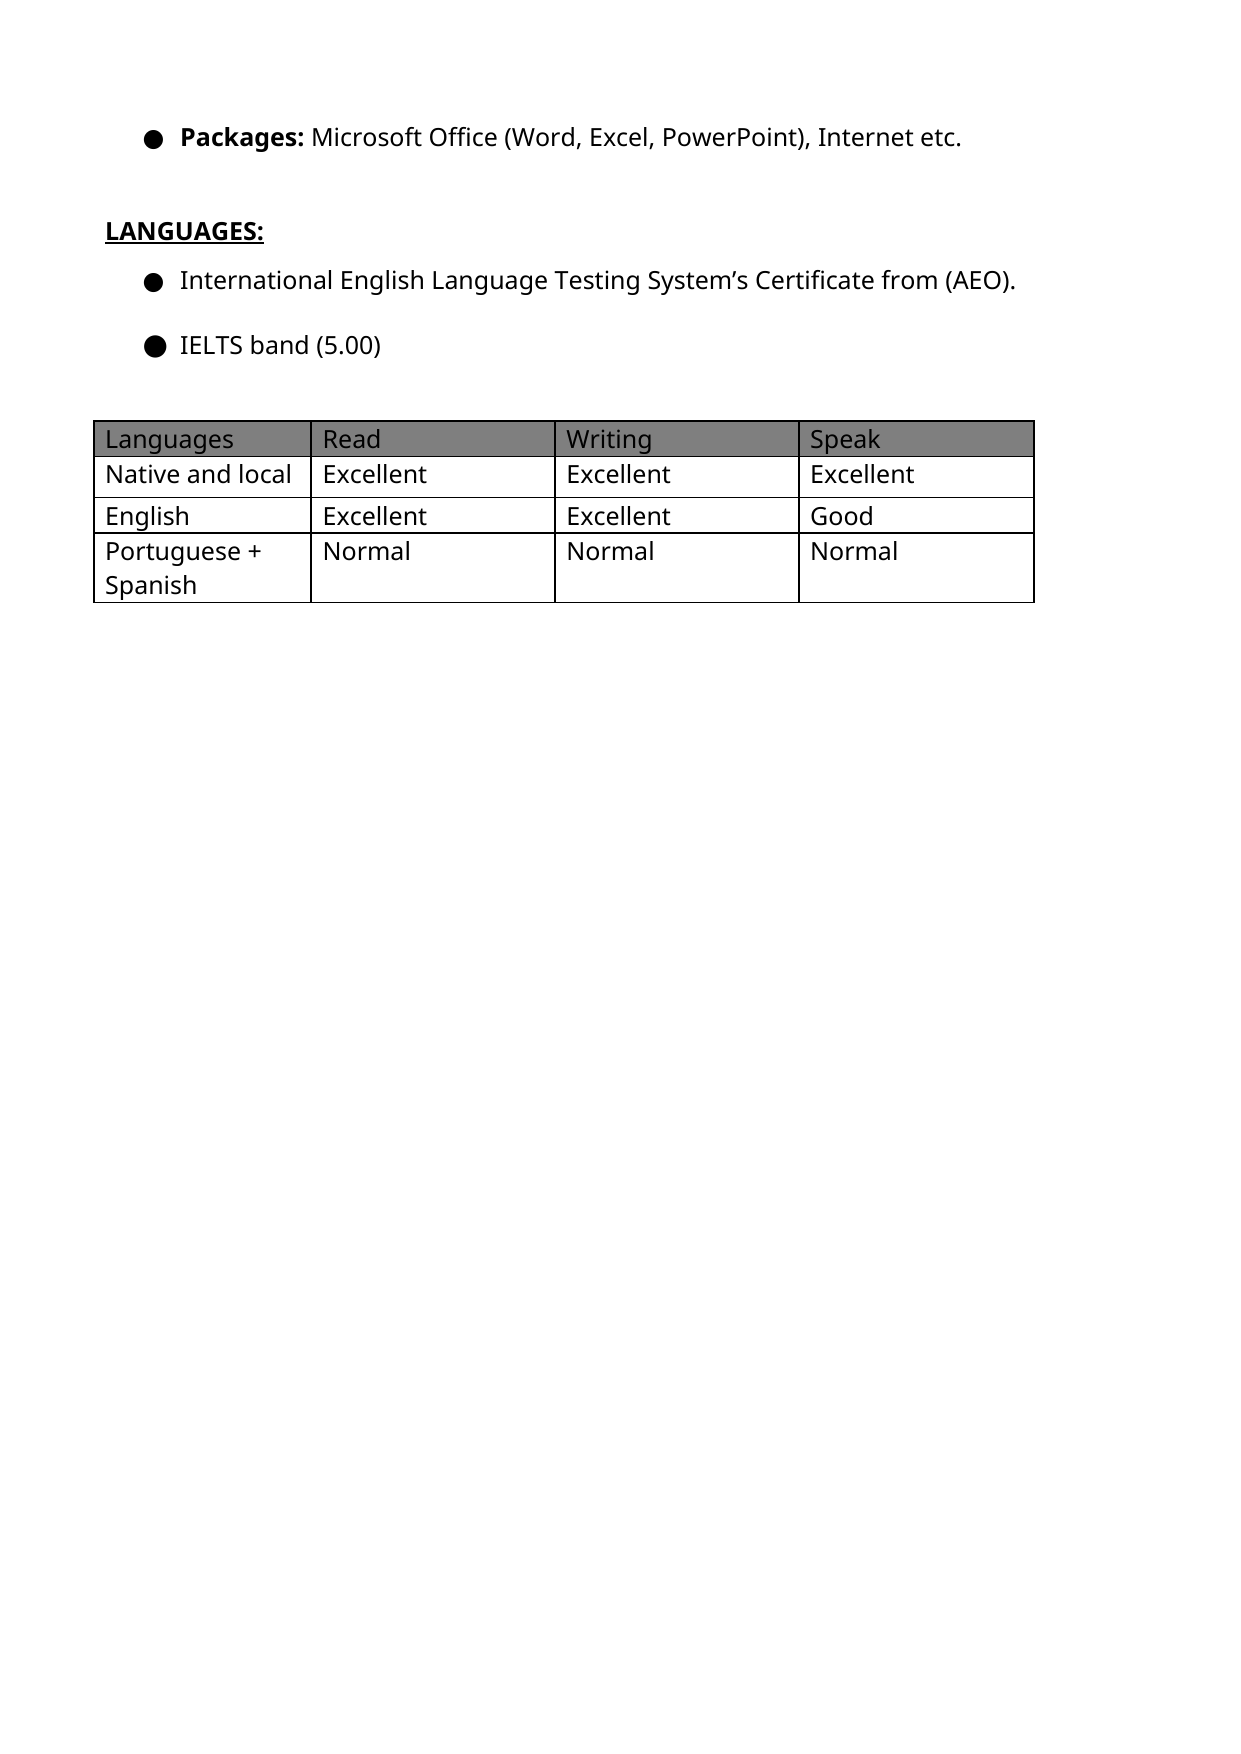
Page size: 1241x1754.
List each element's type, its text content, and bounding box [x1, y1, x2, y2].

list IELTS band (5.00) [142, 312, 1135, 371]
list International English Language Testing System’s Certificate from (AEO). [142, 253, 1135, 304]
table_cell Native and local [95, 457, 310, 497]
table_header Speak [800, 422, 1033, 456]
text LANGUAGES: [105, 213, 1135, 248]
table_cell Excellent [556, 498, 798, 532]
table_cell Excellent [800, 457, 1033, 497]
table_cell Excellent [312, 498, 554, 532]
table_cell Excellent [312, 457, 554, 497]
table_header Writing [556, 422, 798, 456]
table_cell Normal [312, 534, 554, 602]
table_cell Normal [800, 534, 1033, 602]
table_cell English [95, 498, 310, 532]
table_cell Good [800, 498, 1033, 532]
table_header Read [312, 422, 554, 456]
table_cell Excellent [556, 457, 798, 497]
table_cell Normal [556, 534, 798, 602]
table_header Languages [95, 422, 310, 456]
list Packages: Microsoft Office (Word, Excel, PowerPoint), Internet etc. [142, 109, 1135, 160]
table_cell Portuguese + Spanish [95, 534, 310, 602]
